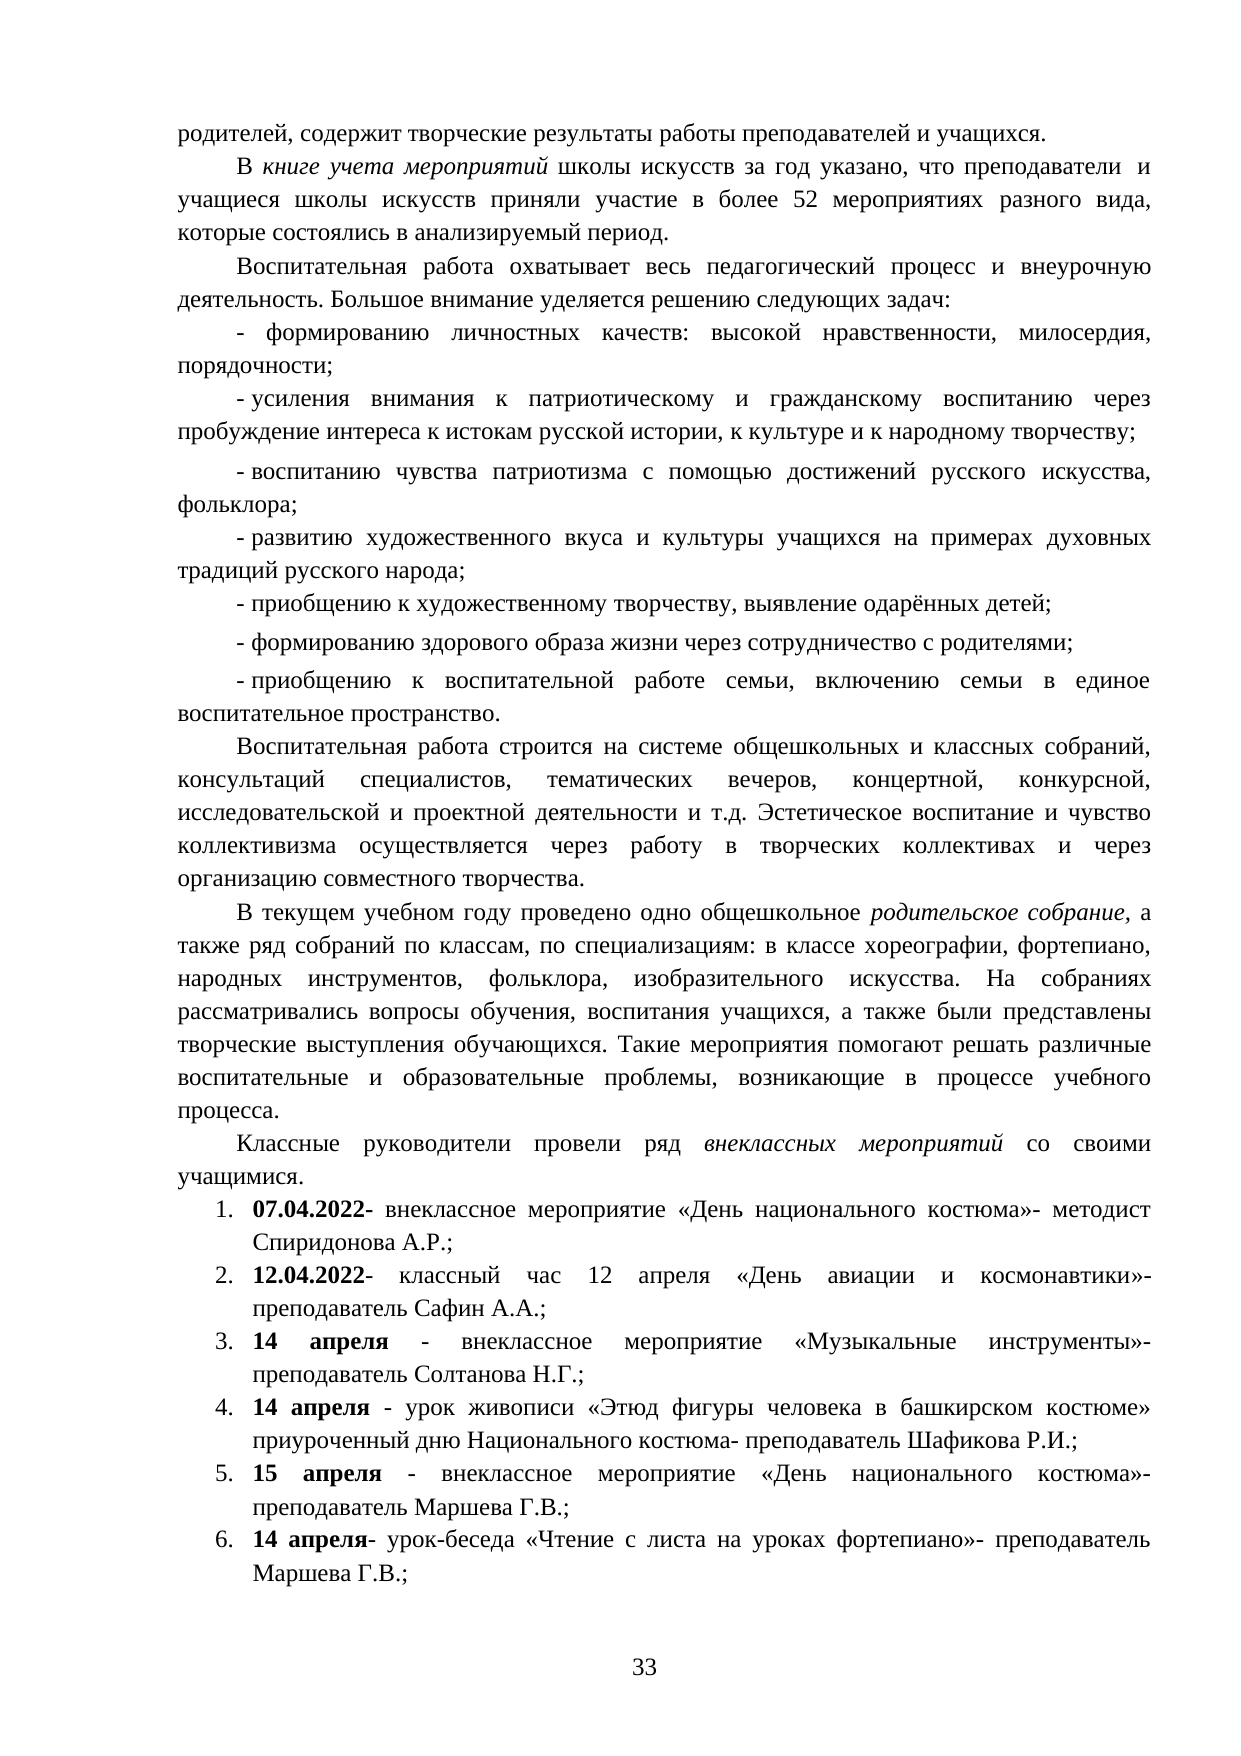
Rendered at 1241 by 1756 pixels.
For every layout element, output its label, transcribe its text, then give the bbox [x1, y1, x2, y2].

list 14 апреля - урок живописи «Этюд фигуры человека в башкирском костюме» приуроченный дню Национального костюма- преподаватель Шафикова Р.И.; [215, 1392, 1152, 1454]
list усиления внимания к патриотическому и гражданскому воспитанию через пробуждение интереса к истокам русской истории, к культуре и к народному творчеству; [177, 383, 1151, 444]
list 14 апреля - внеклассное мероприятие «Музыкальные инструменты»- преподаватель Солтанова Н.Г.; [215, 1326, 1152, 1388]
text Воспитательная работа охватывает весь педагогический процесс и внеурочную деятельность. Большое внимание уделяется решению следующих задач: [177, 251, 1151, 312]
list 07.04.2022- внеклассное мероприятие «День национального костюма»- методист Спиридонова А.Р.; [215, 1194, 1152, 1256]
text Классные руководители провели ряд внеклассных мероприятий со своими учащимися. [177, 1128, 1151, 1190]
text В книге учета мероприятий школы искусств за год указано, что преподаватели и учащиеся школы искусств приняли участие в более 52 мероприятиях разного вида, которые состоялись в анализируемый период. [177, 151, 1151, 246]
list 15 апреля - внеклассное мероприятие «День национального костюма»- преподаватель Маршева Г.В.; [215, 1458, 1152, 1520]
list 12.04.2022- классный час 12 апреля «День авиации и космонавтики»- преподаватель Сафин А.А.; [215, 1260, 1152, 1322]
list 14 апреля- урок-беседа «Чтение с листа на уроках фортепиано»- преподаватель Маршева Г.В.; [215, 1524, 1152, 1586]
list формированию личностных качеств: высокой нравственности, милосердия, порядочности; [177, 317, 1151, 378]
text В текущем учебном году проведено одно общешкольное родительское собрание, а также ряд собраний по классам, по специализациям: в классе хореографии, фортепиано, народных инструментов, фольклора, изобразительного искусства. На собраниях рассматривались вопросы обучения, воспитания учащихся, а также были представлены творческие выступления обучающихся. Такие мероприятия помогают решать различные воспитательные и образовательные проблемы, возникающие в процессе учебного процесса. [177, 897, 1151, 1124]
list приобщению к воспитательной работе семьи, включению семьи в единое воспитательное пространство. [177, 665, 1151, 727]
text Воспитательная работа строится на системе общешкольных и классных собраний, консультаций специалистов, тематических вечеров, концертной, конкурсной, исследовательской и проектной деятельности и т.д. Эстетическое воспитание и чувство коллективизма осуществляется через работу в творческих коллективах и через организацию совместного творчества. [177, 731, 1151, 892]
list воспитанию чувства патриотизма с помощью достижений русского искусства, фольклора; [177, 456, 1151, 518]
list формированию здорового образа жизни через сотрудничество с родителями; [177, 627, 1151, 655]
list развитию художественного вкуса и культуры учащихся на примерах духовных традиций русского народа; [177, 522, 1151, 584]
list приобщению к художественному творчеству, выявление одарённых детей; [177, 588, 1151, 617]
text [177, 118, 1151, 147]
